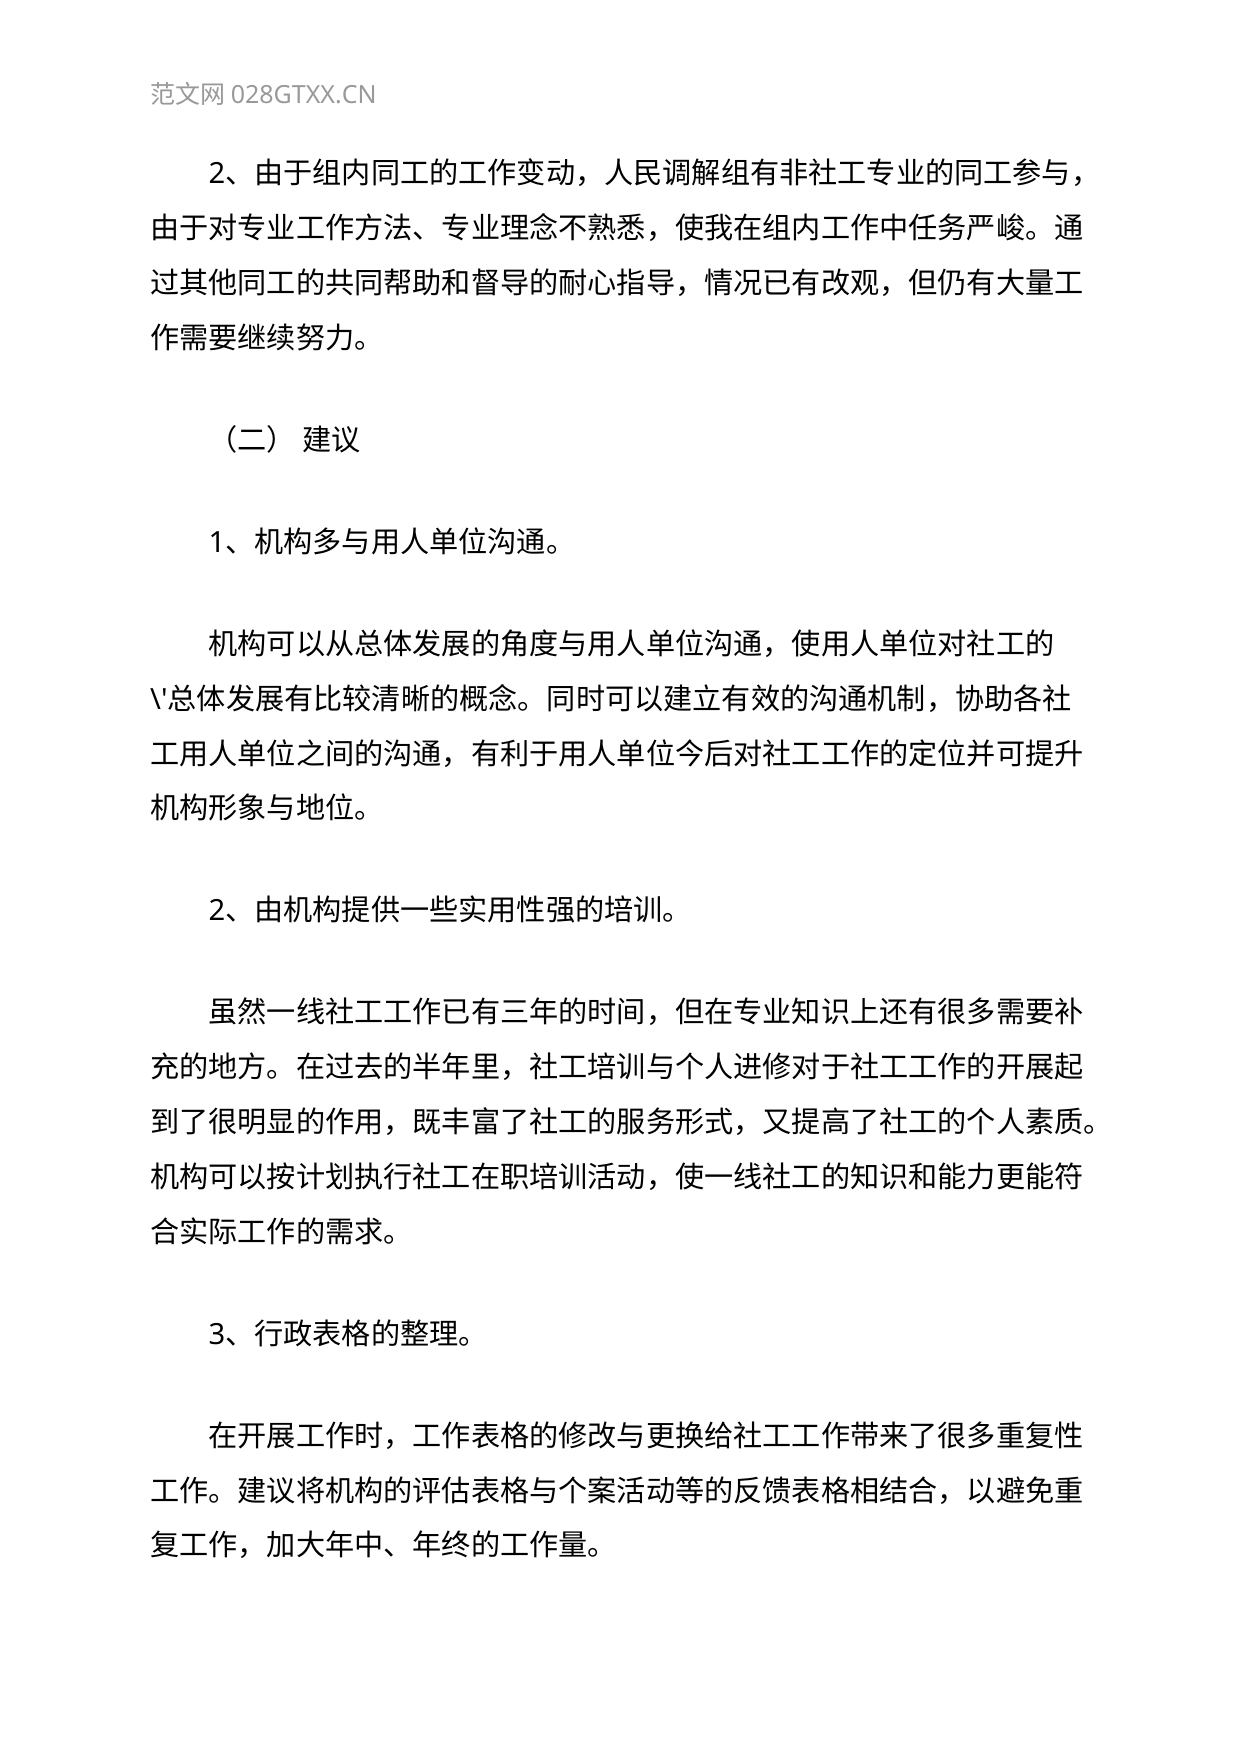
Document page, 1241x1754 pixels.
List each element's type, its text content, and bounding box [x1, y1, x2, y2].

text 在开展工作时，工作表格的修改与更换给社工工作带来了很多重复性工作。建议将机构的评估表格与个案活动等的反馈表格相结合，以避免重复工作，加大年中、年终的工作量。 [150, 1412, 1090, 1564]
text 3、行政表格的整理。 [150, 1310, 1090, 1353]
text 1、机构多与用人单位沟通。 [150, 518, 1090, 561]
text 虽然一线社工工作已有三年的时间，但在专业知识上还有很多需要补充的地方。在过去的半年里，社工培训与个人进修对于社工工作的开展起到了很明显的作用，既丰富了社工的服务形式，又提高了社工的个人素质。机构可以按计划执行社工在职培训活动，使一线社工的知识和能力更能符合实际工作的需求。 [150, 989, 1090, 1251]
text （二） 建议 [150, 417, 1090, 459]
text 机构可以从总体发展的角度与用人单位沟通，使用人单位对社工的\'总体发展有比较清晰的概念。同时可以建立有效的沟通机制，协助各社工用人单位之间的沟通，有利于用人单位今后对社工工作的定位并可提升机构形象与地位。 [150, 620, 1090, 827]
text 2、由于组内同工的工作变动，人民调解组有非社工专业的同工参与，由于对专业工作方法、专业理念不熟悉，使我在组内工作中任务严峻。通过其他同工的共同帮助和督导的耐心指导，情况已有改观，但仍有大量工作需要继续努力。 [150, 150, 1090, 357]
text 2、由机构提供一些实用性强的培训。 [150, 887, 1090, 929]
